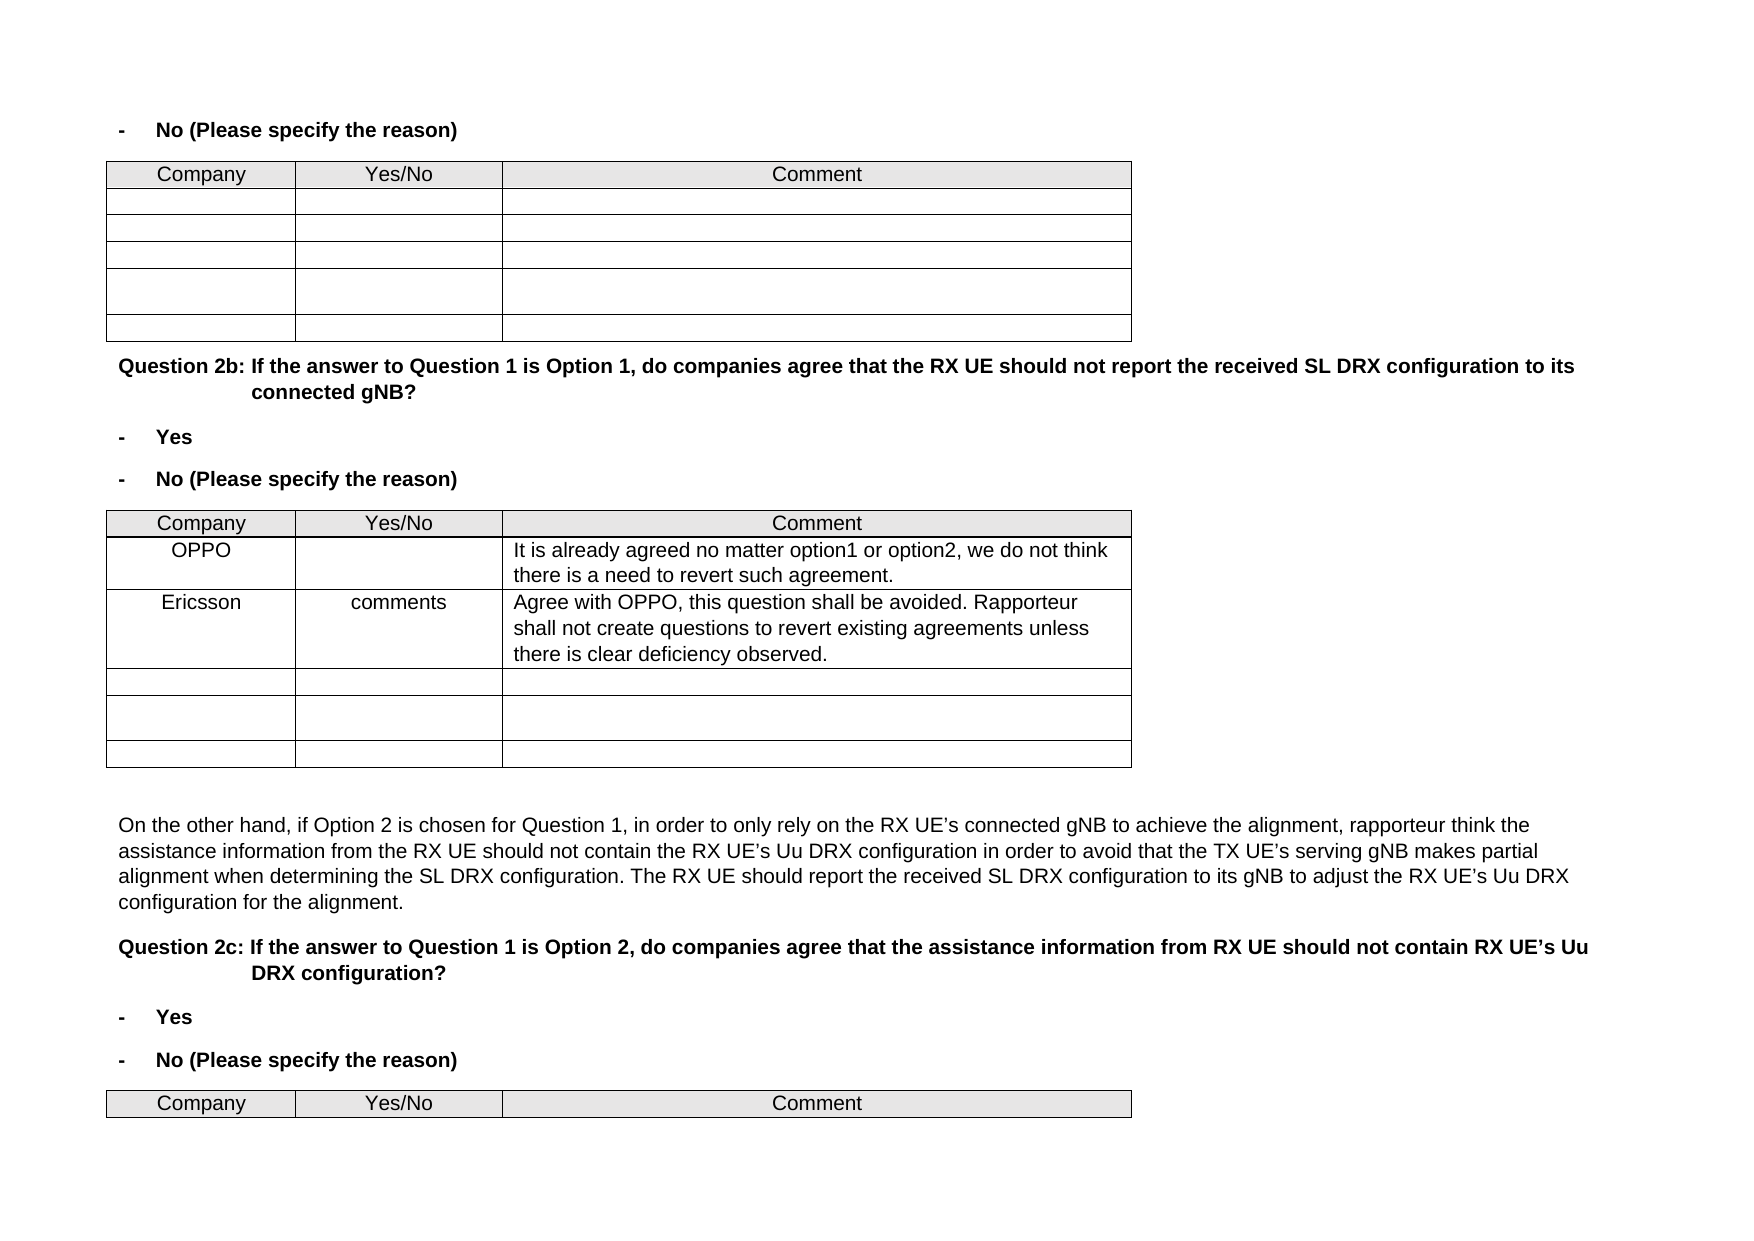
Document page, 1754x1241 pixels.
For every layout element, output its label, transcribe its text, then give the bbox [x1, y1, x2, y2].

table_cell [503, 669, 1131, 694]
list Yes [118, 424, 1606, 448]
table_cell [296, 315, 502, 341]
table_cell [296, 669, 502, 694]
table_cell [503, 315, 1131, 341]
table_cell [503, 696, 1131, 740]
table_cell [296, 741, 502, 767]
table_cell [107, 215, 295, 241]
table_cell [503, 269, 1131, 314]
table_cell [296, 538, 502, 589]
table_cell [296, 215, 502, 241]
table_cell [296, 696, 502, 740]
table_cell [503, 242, 1131, 268]
table_header Comment [503, 1091, 1131, 1117]
table_cell OPPO [107, 538, 295, 589]
text On the other hand, if Option 2 is chosen for Question 1, in order to only rely on the RX UE’s connected gNB to achieve the alignment, rapporteur think the assistance information from the RX UE should not contain the RX UE’s Uu DRX configuration in order to avoid that the TX UE’s serving gNB makes partial alignment when determining the SL DRX configuration. The RX UE should report the received SL DRX configuration to its gNB to adjust the RX UE’s Uu DRX configuration for the alignment. [118, 813, 1606, 914]
table_cell [503, 741, 1131, 767]
table_header Yes/No [296, 511, 502, 536]
table_cell [296, 269, 502, 314]
list No (Please specify the reason) [118, 1048, 1606, 1072]
table_header Comment [503, 162, 1131, 187]
table_cell It is already agreed no matter option1 or option2, we do not think there is a need to revert such agreement. [503, 538, 1131, 589]
table_cell [107, 269, 295, 314]
table_header Yes/No [296, 162, 502, 187]
list No (Please specify the reason) [118, 118, 1606, 142]
table_cell [107, 189, 295, 214]
table_cell [296, 242, 502, 268]
list Yes [118, 1005, 1606, 1029]
table_cell [296, 189, 502, 214]
table_cell Ericsson [107, 590, 295, 668]
table_header Comment [503, 511, 1131, 536]
table_cell comments [296, 590, 502, 668]
table_header Company [107, 1091, 295, 1117]
table_cell [503, 215, 1131, 241]
table_header Company [107, 162, 295, 187]
subtitle Question 2c: If the answer to Question 1 is Option 2, do companies agree that the assistance information from RX UE should not contain RX UE’s Uu DRX configuration? [118, 935, 1606, 984]
table_cell Agree with OPPO, this question shall be avoided. Rapporteur shall not create questions to revert existing agreements unless there is clear deficiency observed. [503, 590, 1131, 668]
subtitle Question 2b: If the answer to Question 1 is Option 1, do companies agree that the RX UE should not report the received SL DRX configuration to its connected gNB? [118, 354, 1606, 404]
table_header Yes/No [296, 1091, 502, 1117]
table_cell [107, 315, 295, 341]
table_cell [107, 669, 295, 694]
table_cell [107, 696, 295, 740]
list No (Please specify the reason) [118, 467, 1606, 491]
table_cell [107, 741, 295, 767]
table_cell [503, 189, 1131, 214]
table_cell [107, 242, 295, 268]
table_header Company [107, 511, 295, 536]
